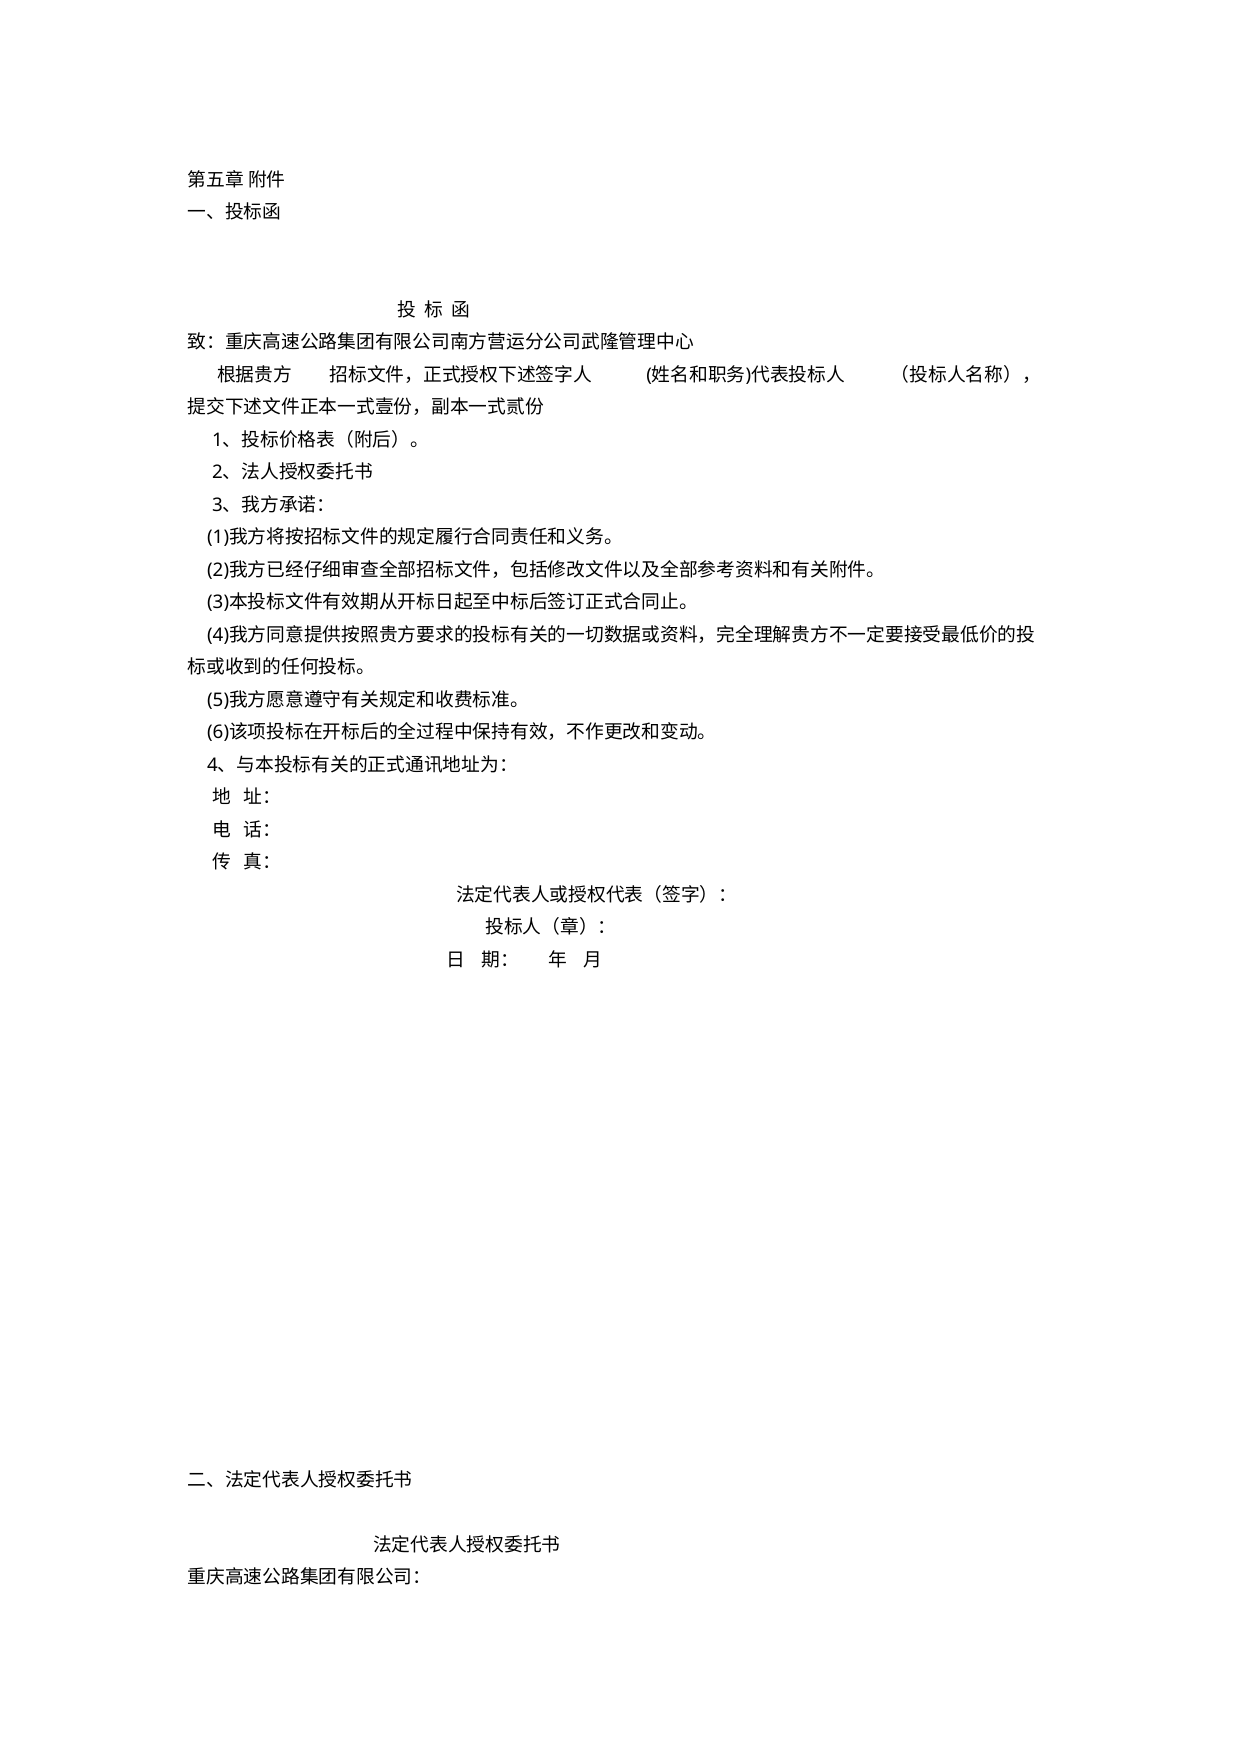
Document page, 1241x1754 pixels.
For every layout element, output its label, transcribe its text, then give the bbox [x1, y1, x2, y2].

text 投 标 函 致：重庆高速公路集团有限公司南方营运分公司武隆管理中心 根据贵方 招标文件，正式授权下述签字人 (姓名和职务)代表投标人 （投标人名称），提交下述文件正本一式壹份，副本一式贰份 1、投标价格表（附后）。 2、法人授权委托书 3、我方承诺： (1)我方将按招标文件的规定履行合同责任和义务。 (2)我方已经仔细审查全部招标文件，包括修改文件以及全部参考资料和有关附件。 (3)本投标文件有效期从开标日起至中标后签订正式合同止。 (4)我方同意提供按照贵方要求的投标有关的一切数据或资料，完全理解贵方不一定要接受最低价的投标或收到的任何投标。 (5)我方愿意遵守有关规定和收费标准。 (6)该项投标在开标后的全过程中保持有效，不作更改和变动。 4、与本投标有关的正式通讯地址为： 地 址： 电 话： 传 真： 法定代表人或授权代表（签字）： 投标人（章）： 日 期： 年 月 [187, 292, 1053, 974]
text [187, 162, 1053, 259]
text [187, 1527, 1053, 1592]
text 二、法定代表人授权委托书 [187, 1462, 1053, 1527]
